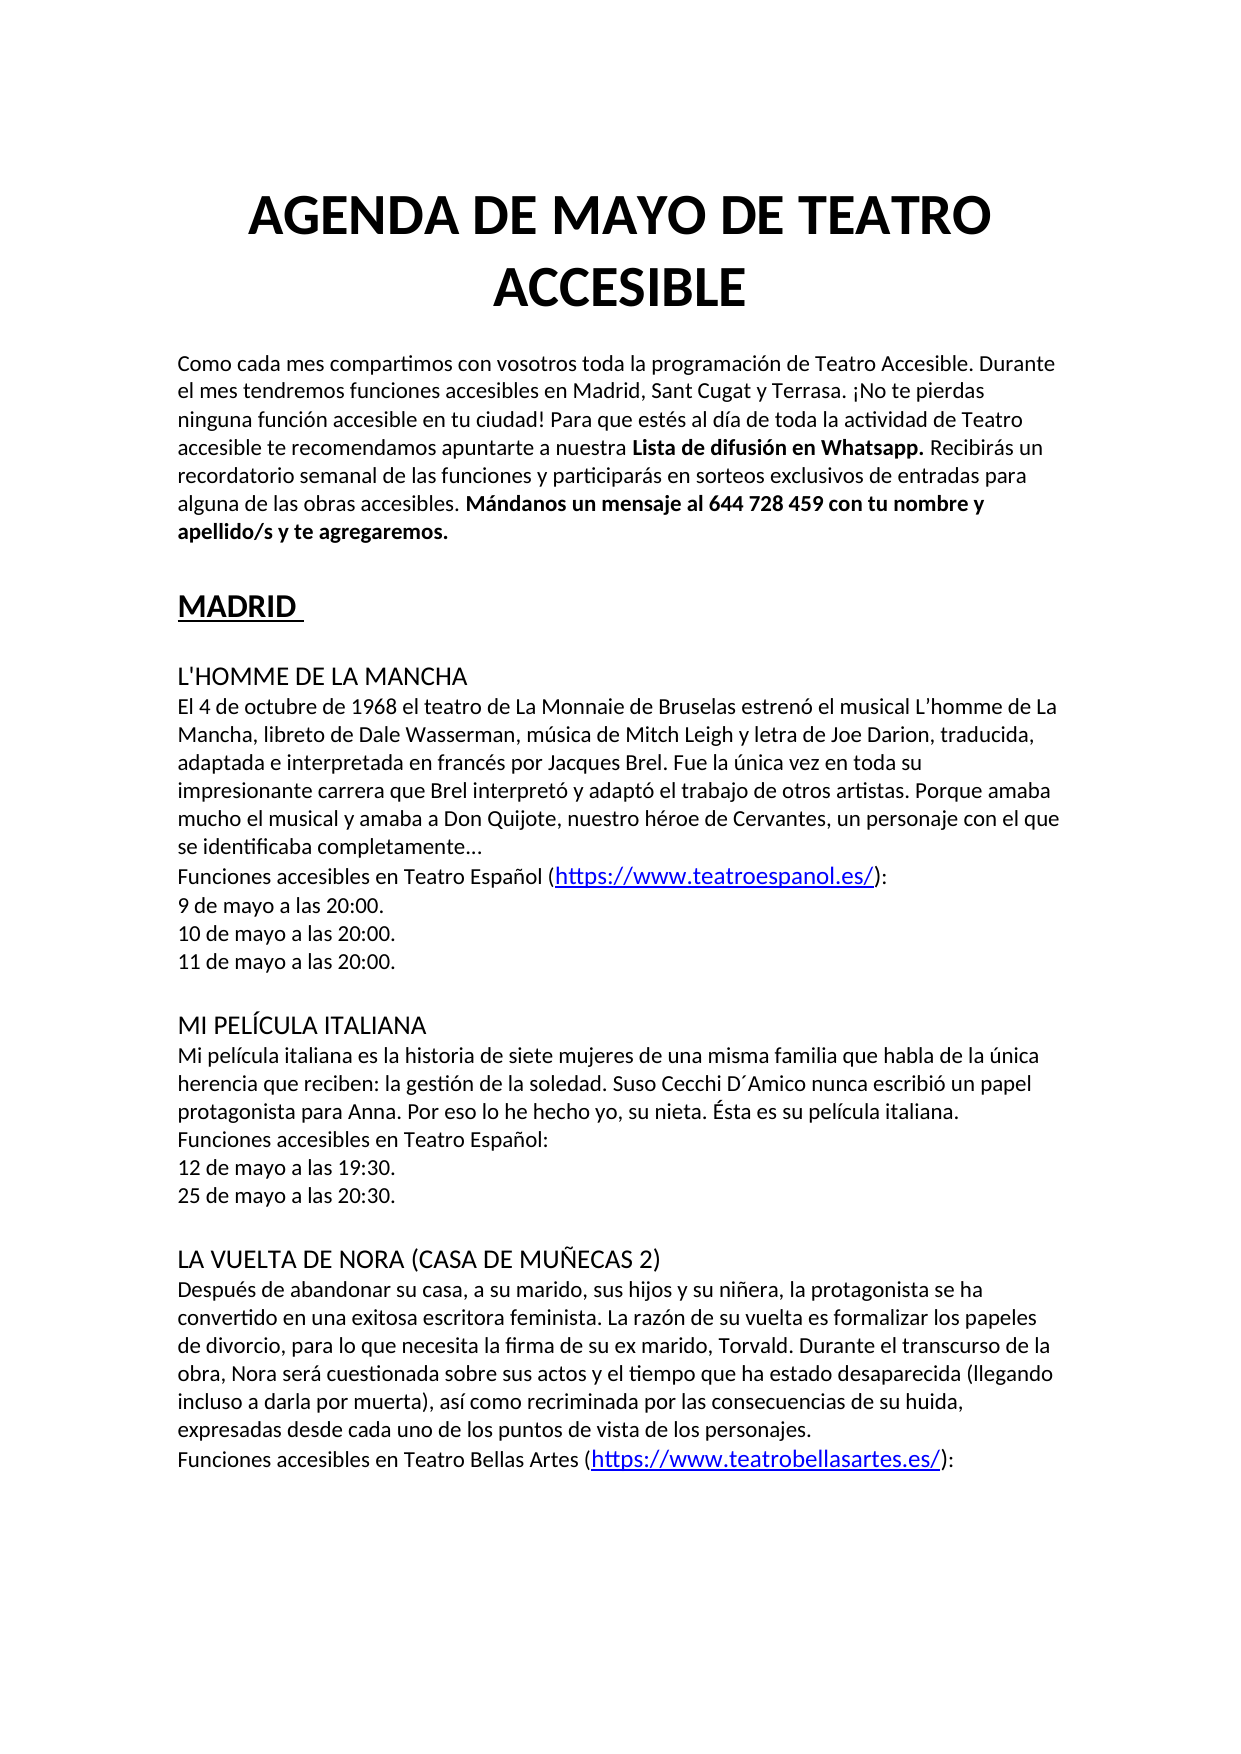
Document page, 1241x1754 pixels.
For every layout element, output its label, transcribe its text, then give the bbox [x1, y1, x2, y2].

text 11 de mayo a las 20:00. [177, 947, 1063, 975]
text 9 de mayo a las 20:00. [177, 891, 1063, 919]
text MI PELÍCULA ITALIANA [177, 1008, 1063, 1041]
text Funciones accesibles en Teatro Español: [177, 1125, 1063, 1153]
text LA VUELTA DE NORA (CASA DE MUÑECAS 2) [177, 1242, 1063, 1275]
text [177, 1275, 1063, 1443]
text L'HOMME DE LA MANCHA [177, 659, 1063, 692]
text 10 de mayo a las 20:00. [177, 919, 1063, 947]
text 12 de mayo a las 19:30. [177, 1153, 1063, 1181]
text Como cada mes compartimos con vosotros toda la programación de Teatro Accesible. Durante el mes tendremos funciones accesibles en Madrid, Sant Cugat y Terrasa. ¡No te pierdas ninguna función accesible en tu ciudad! Para que estés al día de toda la actividad de Teatro accesible te recomendamos apuntarte a nuestra Lista de difusión en Whatsapp. Recibirás un recordatorio semanal de las funciones y participarás en sorteos exclusivos de entradas para alguna de las obras accesibles. Mándanos un mensaje al 644 728 459 con tu nombre y apellido/s y te agregaremos. [177, 349, 1063, 545]
text MADRID [177, 586, 1063, 626]
text Mi película italiana es la historia de siete mujeres de una misma familia que habla de la única herencia que reciben: la gestión de la soledad. Suso Cecchi D´Amico nunca escribió un papel protagonista para Anna. Por eso lo he hecho yo, su nieta. Ésta es su película italiana. [177, 1041, 1063, 1125]
text El 4 de octubre de 1968 el teatro de La Monnaie de Bruselas estrenó el musical L’homme de La Mancha, libreto de Dale Wasserman, música de Mitch Leigh y letra de Joe Darion, traducida, adaptada e interpretada en francés por Jacques Brel. Fue la única vez en toda su impresionante carrera que Brel interpretó y adaptó el trabajo de otros artistas. Porque amaba mucho el musical y amaba a Don Quijote, nuestro héroe de Cervantes, un personaje con el que se identificaba completamente... [177, 692, 1063, 860]
text Funciones accesibles en Teatro Bellas Artes (https://www.teatrobellasartes.es/): [177, 1443, 1063, 1474]
text 25 de mayo a las 20:30. [177, 1181, 1063, 1209]
text Funciones accesibles en Teatro Español (https://www.teatroespanol.es/): [177, 860, 1063, 891]
text AGENDA DE MAYO DE TEATRO ACCESIBLE [177, 178, 1063, 321]
